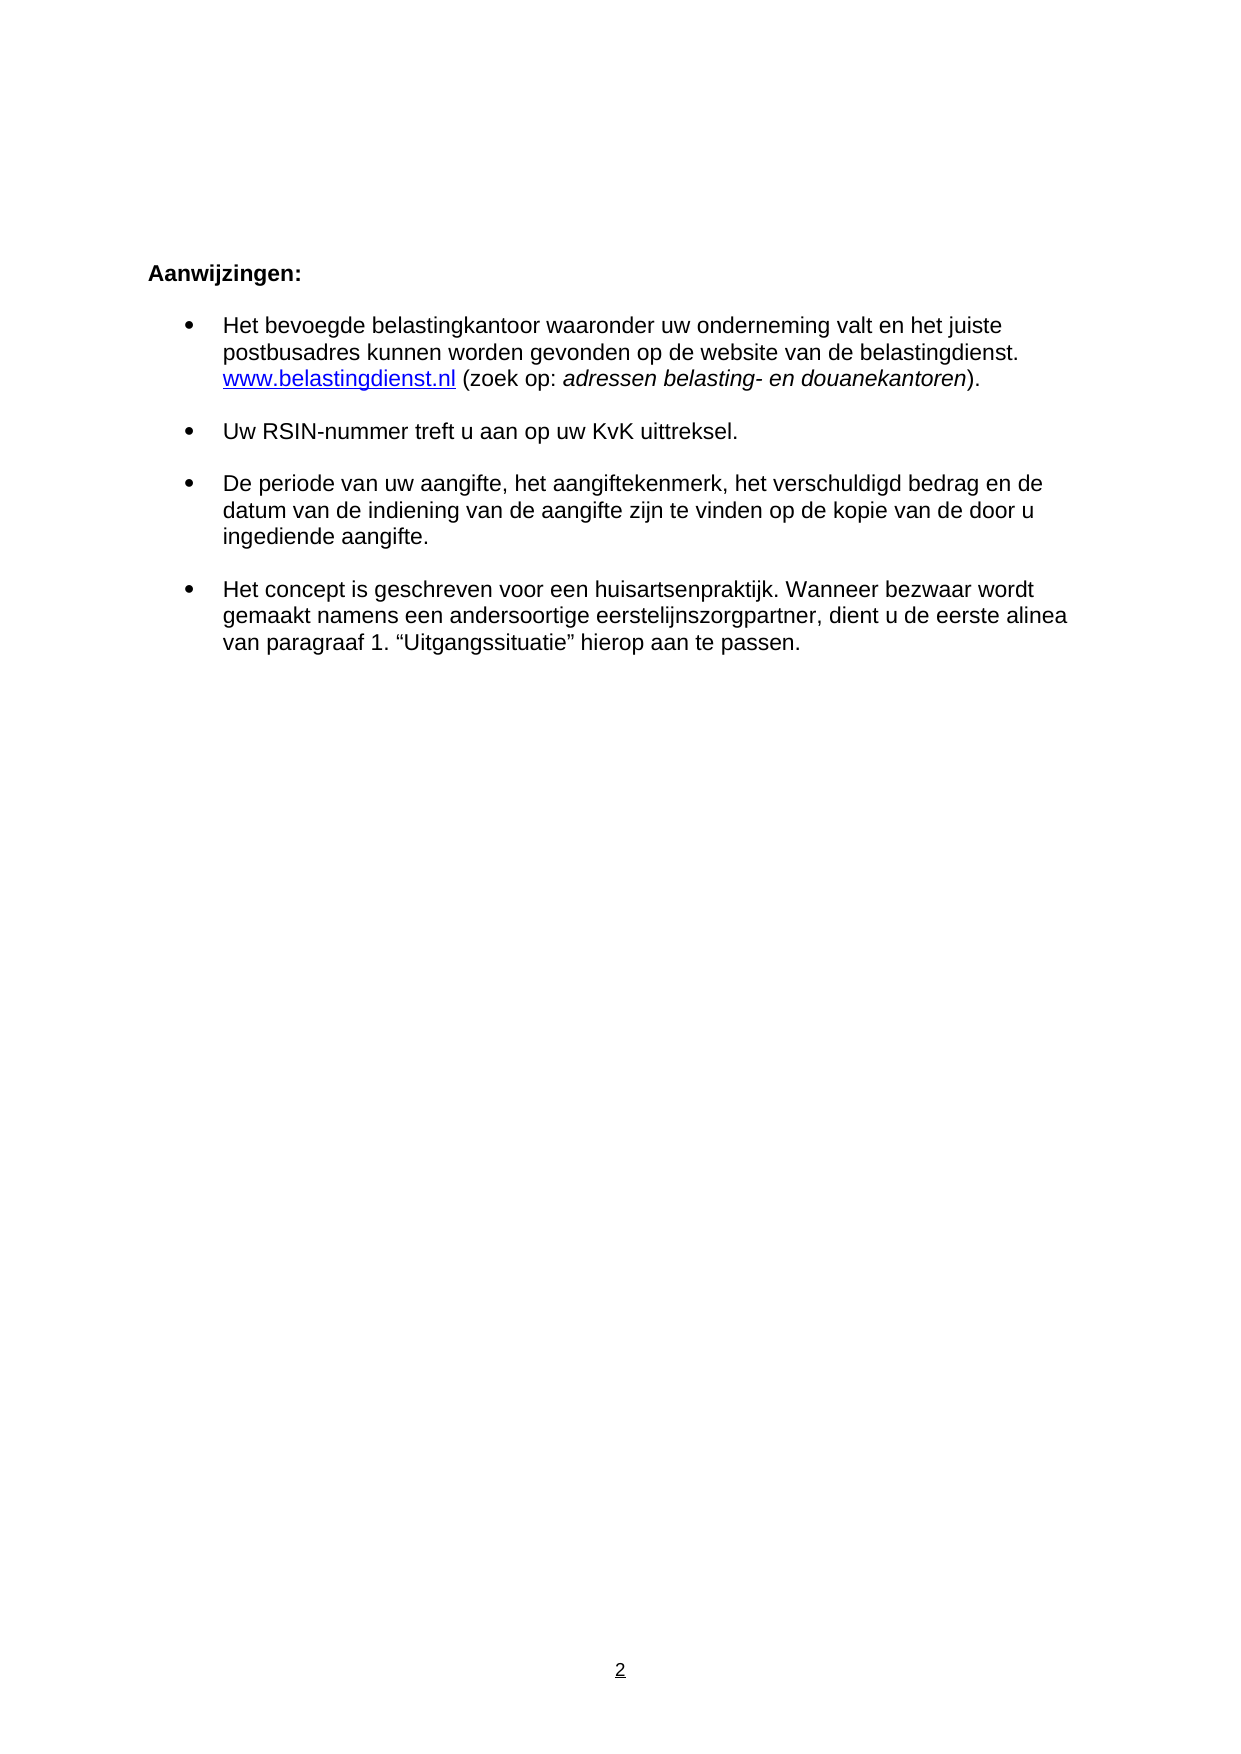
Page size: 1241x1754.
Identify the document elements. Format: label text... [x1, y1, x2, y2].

text Aanwijzingen: [148, 259, 1093, 286]
list Uw RSIN-nummer treft u aan op uw KvK uittreksel. [185, 418, 1093, 444]
list De periode van uw aangifte, het aangiftekenmerk, het verschuldigd bedrag en de datum van de indiening van de aangifte zijn te vinden op de kopie van de door u ingediende aangifte. [185, 470, 1093, 549]
list Het bevoegde belastingkantoor waaronder uw onderneming valt en het juiste postbusadres kunnen worden gevonden op de website van de belastingdienst. www.belastingdienst.nl (zoek op: adressen belasting- en douanekantoren). [185, 312, 1093, 391]
list Het concept is geschreven voor een huisartsenpraktijk. Wanneer bezwaar wordt gemaakt namens een andersoortige eerstelijnszorgpartner, dient u de eerste alinea van paragraaf 1. “Uitgangssituatie” hierop aan te passen. [185, 576, 1093, 655]
